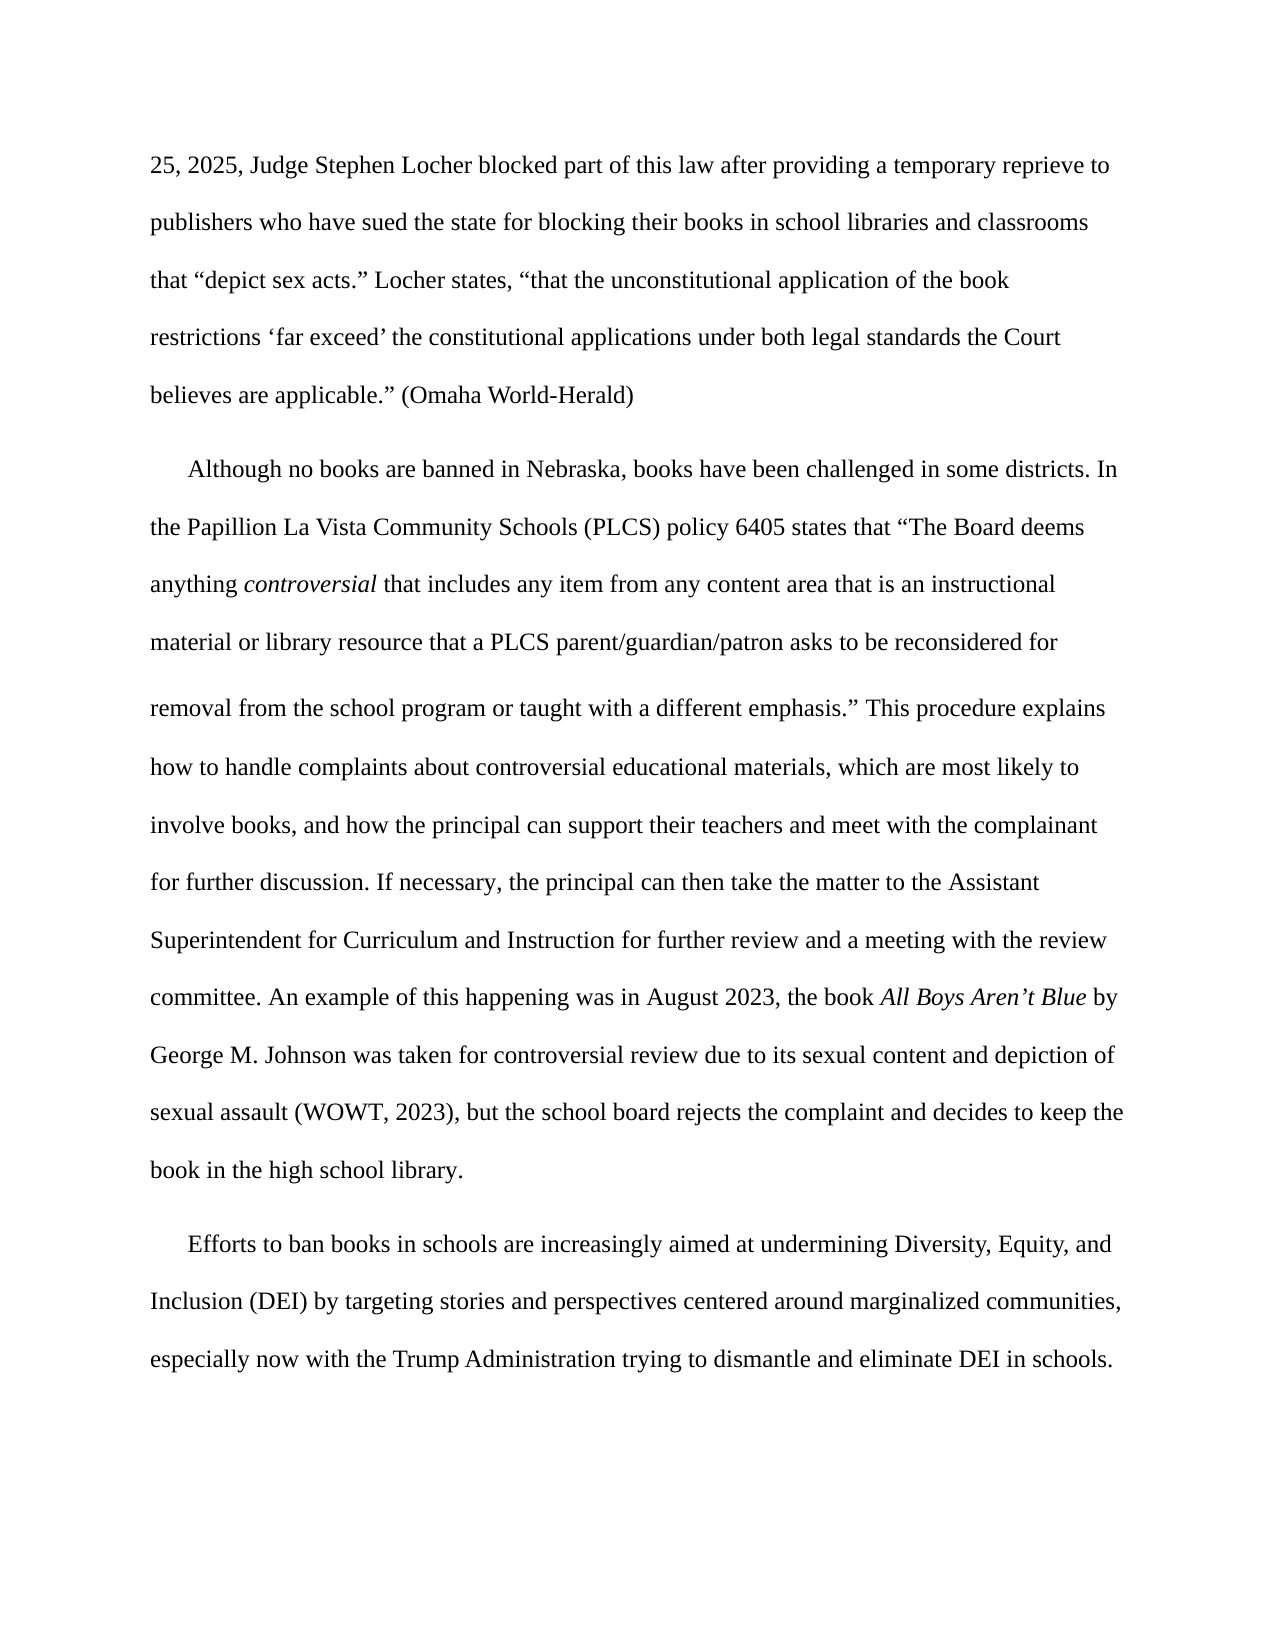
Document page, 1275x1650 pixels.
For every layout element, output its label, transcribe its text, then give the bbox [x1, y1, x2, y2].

text Efforts to ban books in schools are increasingly aimed at undermining Diversity, Equity, and Inclusion (DEI) by targeting stories and perspectives centered around marginalized communities, especially now with the Trump Administration trying to dismantle and eliminate DEI in schools. [150, 1229, 1125, 1373]
text Although no books are banned in Nebraska, books have been challenged in some districts. In the Papillion La Vista Community Schools (PLCS) policy 6405 states that “The Board deems anything controversial that includes any item from any content area that is an instructional material or library resource that a PLCS parent/guardian/patron asks to be reconsidered for removal from the school program or taught with a different emphasis.” This procedure explains how to handle complaints about controversial educational materials, which are most likely to involve books, and how the principal can support their teachers and meet with the complainant for further discussion. If necessary, the principal can then take the matter to the Assistant Superintendent for Curriculum and Instruction for further review and a meeting with the review committee. An example of this happening was in August 2023, the book All Boys Aren’t Blue by George M. Johnson was taken for controversial review due to its sexual content and depiction of sexual assault (WOWT, 2023), but the school board rejects the complaint and decides to keep the book in the high school library. [150, 454, 1125, 1183]
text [150, 150, 1125, 409]
